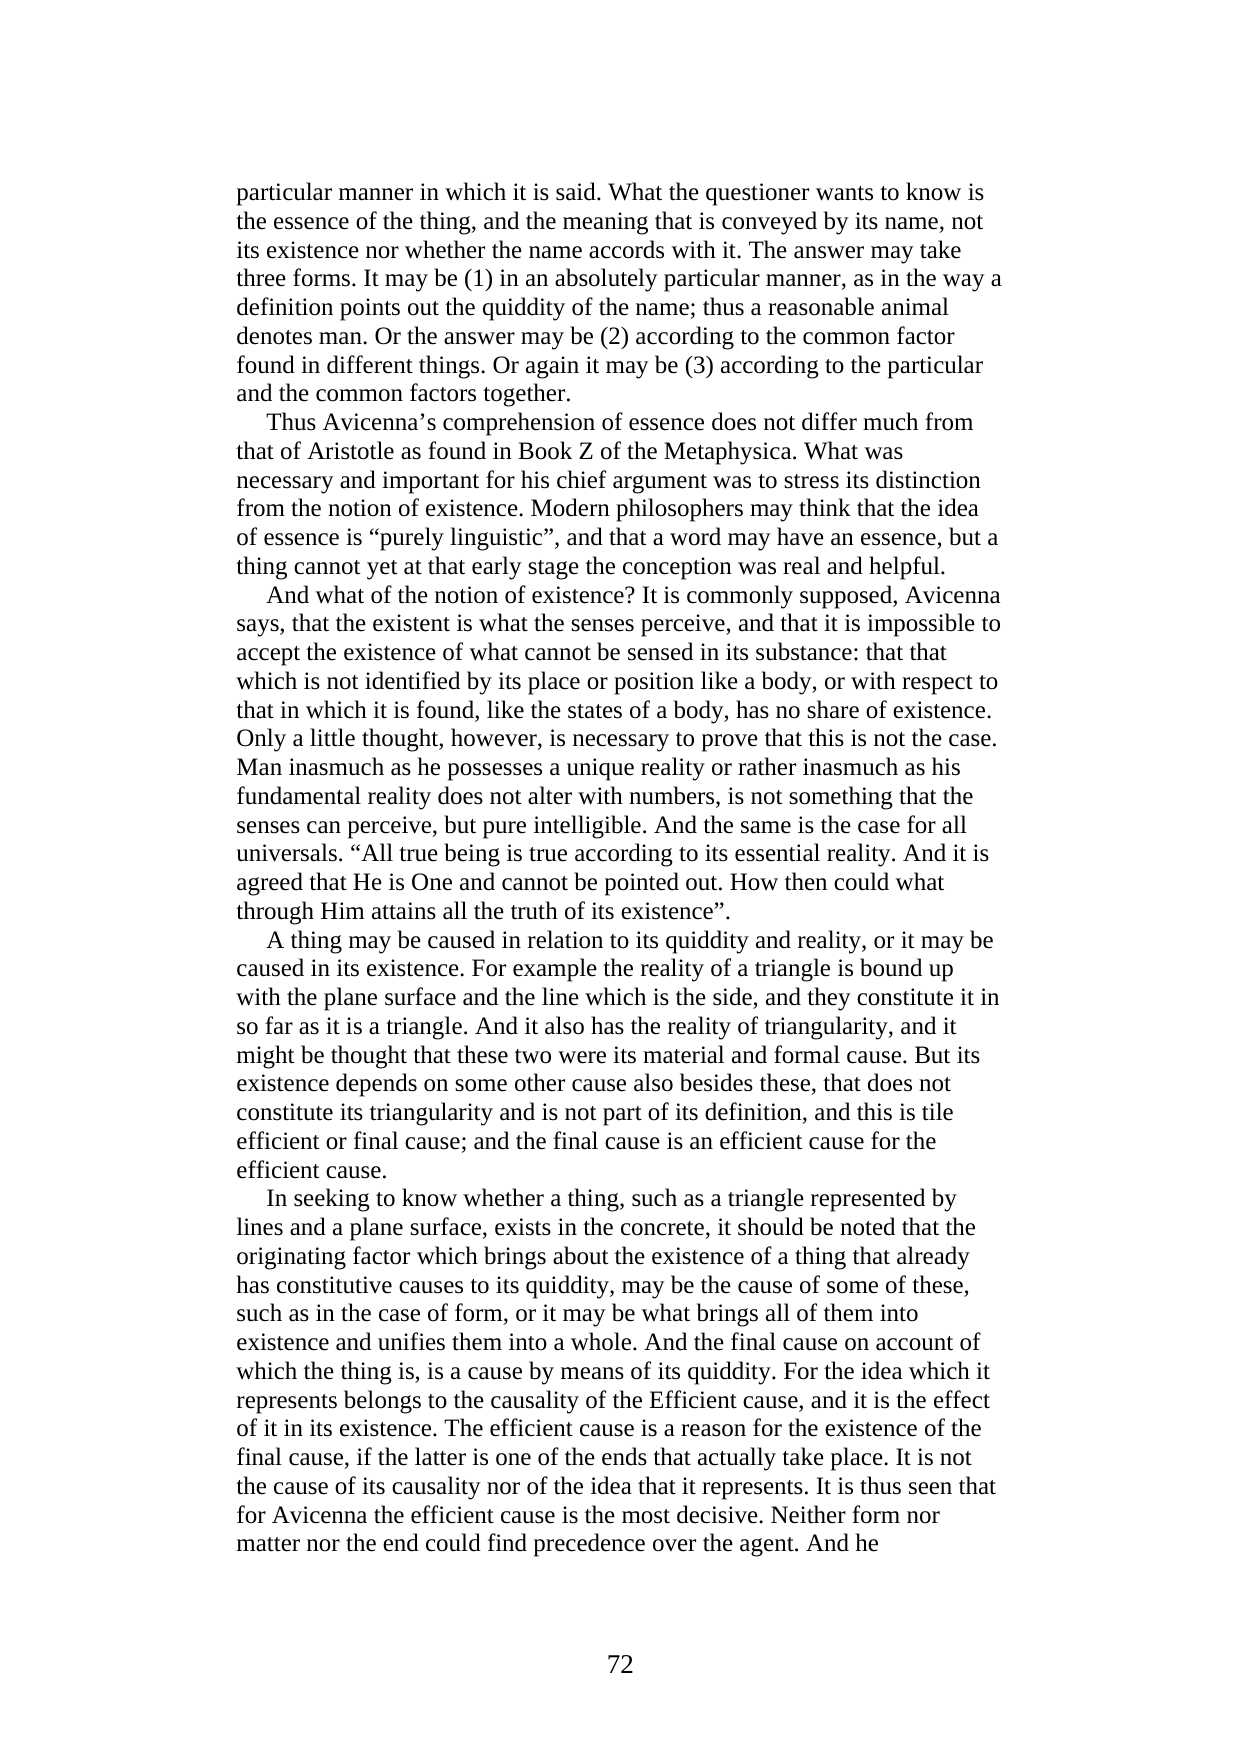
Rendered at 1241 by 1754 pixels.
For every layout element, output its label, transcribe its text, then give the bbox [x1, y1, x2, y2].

text A thing may be caused in relation to its quiddity and reality, or it may be caused in its existence. For example the reality of a triangle is bound up with the plane surface and the line which is the side, and they constitute it in so far as it is a triangle. And it also has the reality of triangularity, and it might be thought that these two were its material and formal cause. But its existence depends on some other cause also besides these, that does not constitute its triangularity and is not part of its definition, and this is tile efficient or final cause; and the final cause is an efficient cause for the efficient cause. [236, 925, 1004, 1183]
text And what of the notion of existence? It is commonly supposed, Avicenna says, that the existent is what the senses perceive, and that it is impossible to accept the existence of what cannot be sensed in its substance: that that which is not identified by its place or position like a body, or with respect to that in which it is found, like the states of a body, has no share of existence. Only a little thought, however, is necessary to prove that this is not the case. Man inasmuch as he possesses a unique reality or rather inasmuch as his fundamental reality does not alter with numbers, is not something that the senses can perceive, but pure intelligible. And the same is the case for all universals. “All true being is true according to its essential reality. And it is agreed that He is One and cannot be pointed out. How then could what through Him attains all the truth of its existence”. [236, 580, 1004, 925]
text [236, 177, 1004, 407]
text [236, 1183, 1004, 1557]
text Thus Avicenna’s comprehension of essence does not differ much from that of Aristotle as found in Book Z of the Metaphysica. What was necessary and important for his chief argument was to stress its distinction from the notion of existence. Modern philosophers may think that the idea of essence is “purely linguistic”, and that a word may have an essence, but a thing cannot yet at that early stage the conception was real and helpful. [236, 407, 1004, 580]
